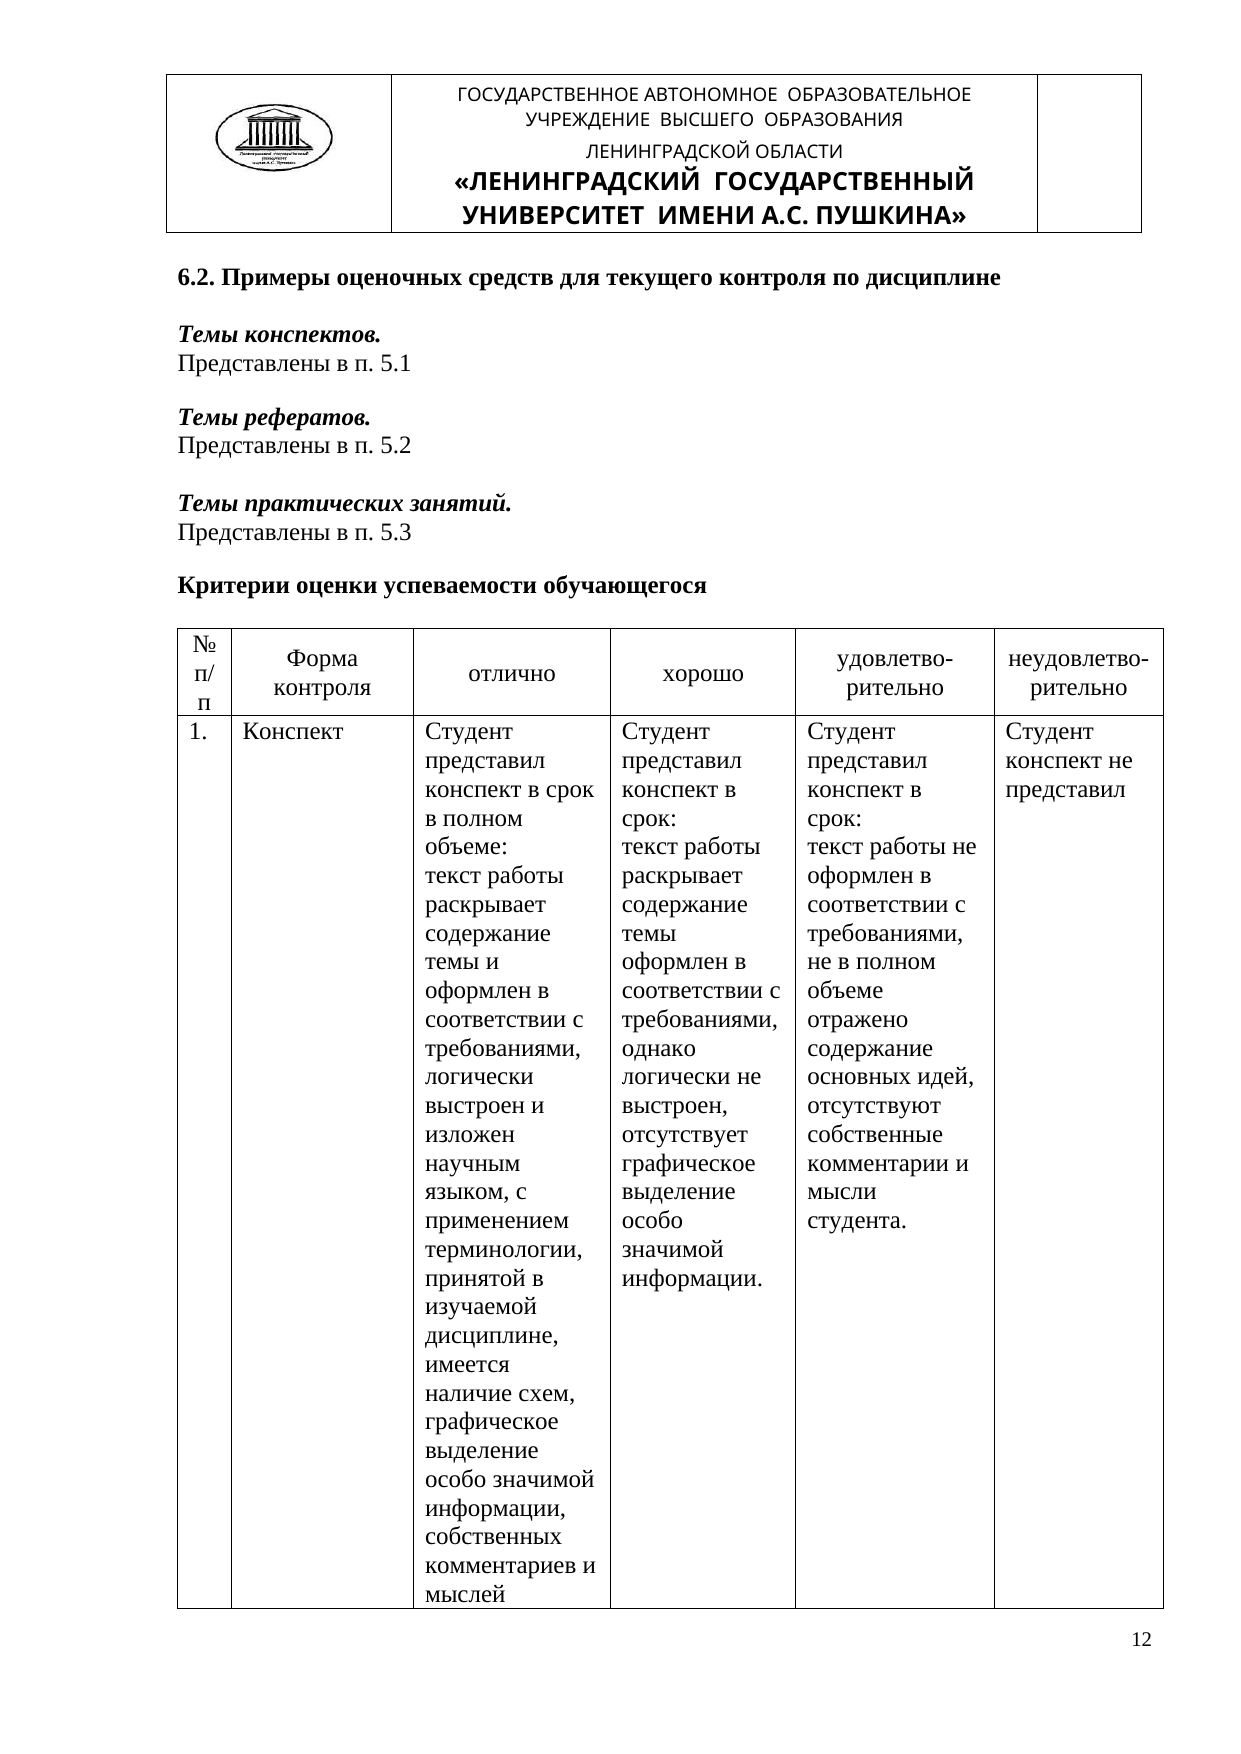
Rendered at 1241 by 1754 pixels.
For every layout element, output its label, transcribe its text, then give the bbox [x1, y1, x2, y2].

table_header отлично [414, 629, 610, 715]
text Критерии оценки успеваемости обучающегося [177, 571, 1152, 599]
text Представлены в п. 5.1 [177, 348, 1152, 377]
text Темы рефератов. [177, 402, 1152, 431]
table_cell 1. [178, 716, 231, 1608]
table_cell Студент конспект не представил [995, 716, 1163, 1608]
table_header хорошо [611, 629, 795, 715]
text Темы практических занятий. [177, 488, 1152, 517]
table_header № п/п [178, 629, 231, 715]
text Представлены в п. 5.3 [177, 517, 1152, 546]
text Представлены в п. 5.2 [177, 431, 1152, 459]
picture [187, 75, 371, 202]
text 6.2. Примеры оценочных средств для текущего контроля по дисциплине [177, 262, 1152, 291]
text Темы конспектов. [177, 319, 1152, 348]
table_cell Конспект [232, 716, 413, 1608]
table_header Форма контроля [232, 629, 413, 715]
table_header удовлетво-рительно [796, 629, 994, 715]
table_header неудовлетво-рительно [995, 629, 1163, 715]
